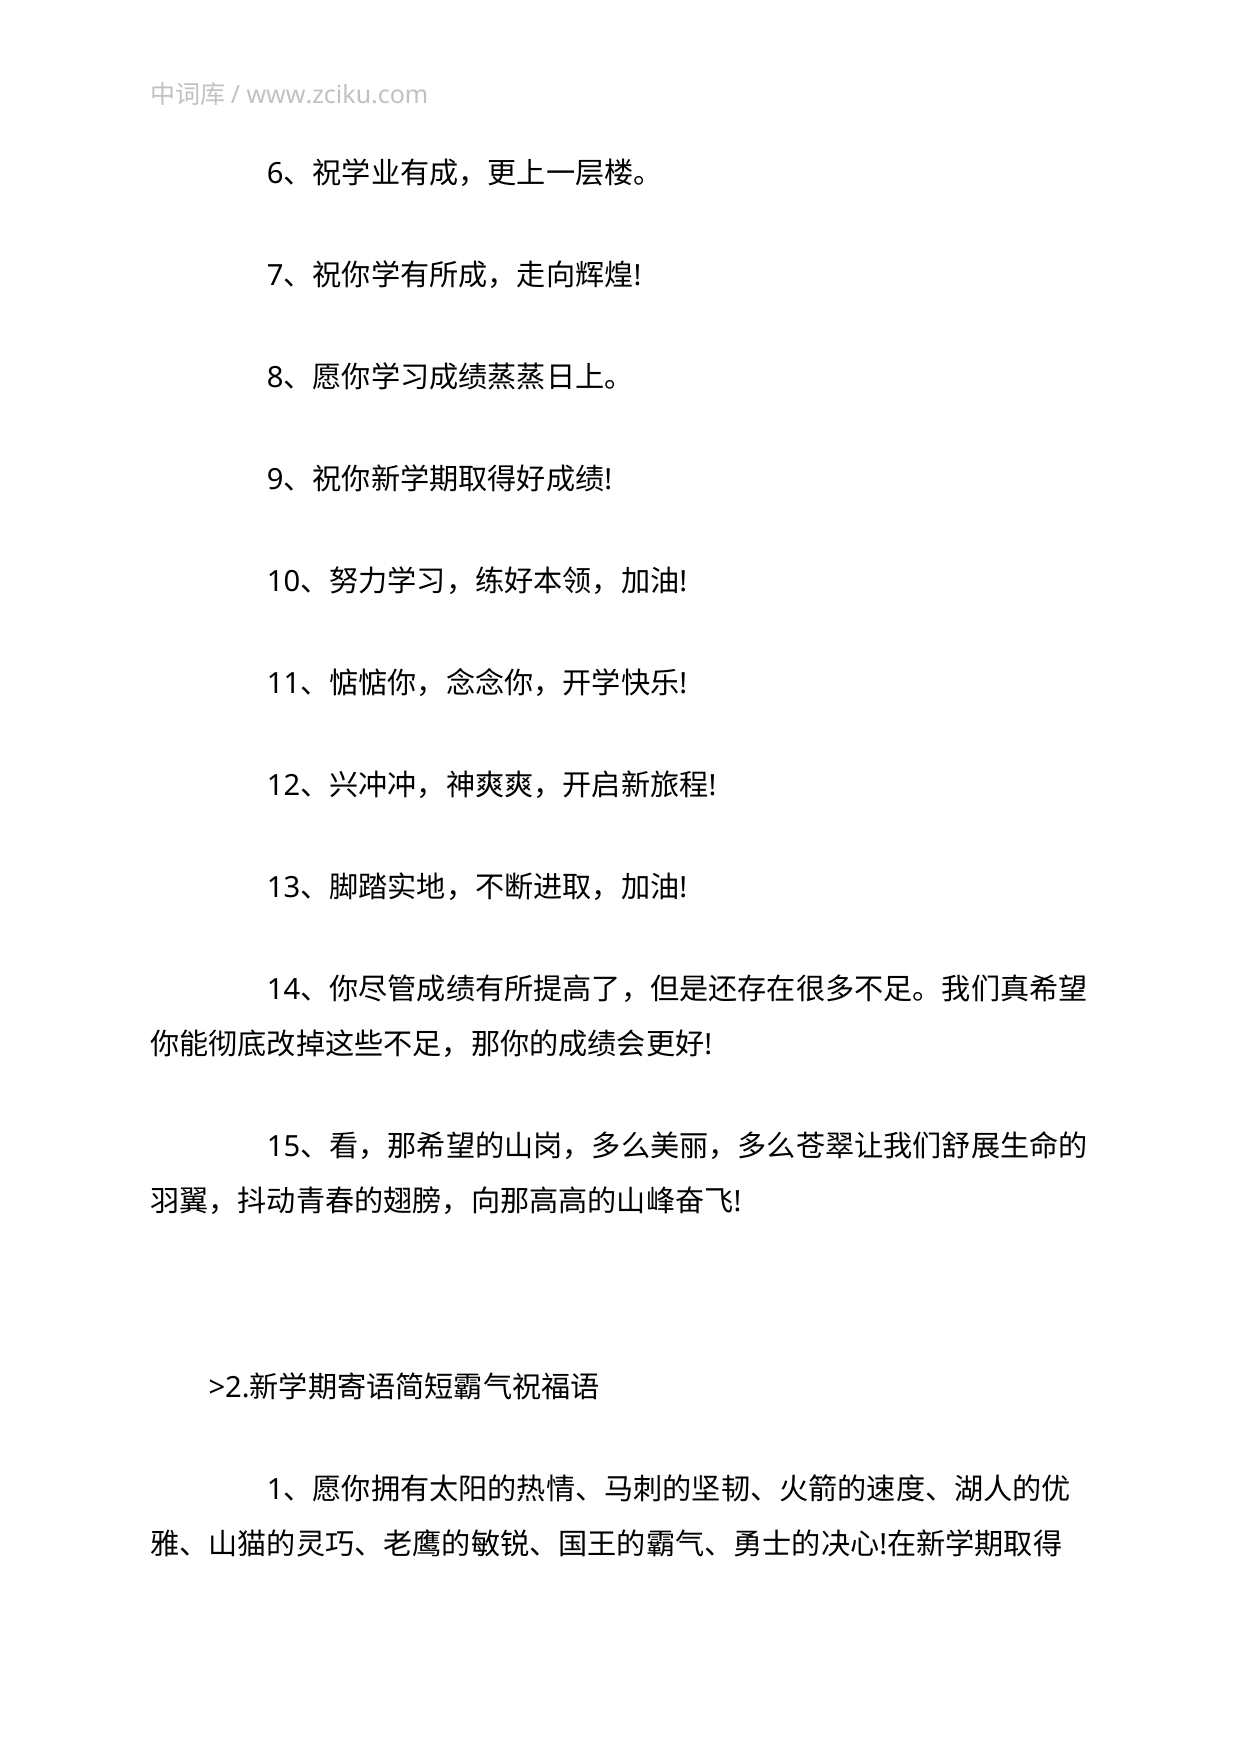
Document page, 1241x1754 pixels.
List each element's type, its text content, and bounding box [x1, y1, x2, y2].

text 8、愿你学习成绩蒸蒸日上。 [150, 354, 1090, 396]
text 13、脚踏实地，不断进取，加油! [150, 864, 1090, 906]
text 11、惦惦你，念念你，开学快乐! [150, 660, 1090, 702]
text 10、努力学习，练好本领，加油! [150, 558, 1090, 600]
text 12、兴冲冲，神爽爽，开启新旅程! [150, 762, 1090, 804]
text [150, 1466, 1090, 1563]
text 6、祝学业有成，更上一层楼。 [150, 150, 1090, 192]
text 14、你尽管成绩有所提高了，但是还存在很多不足。我们真希望你能彻底改掉这些不足，那你的成绩会更好! [150, 966, 1090, 1063]
text 7、祝你学有所成，走向辉煌! [150, 252, 1090, 294]
text >2.新学期寄语简短霸气祝福语 [150, 1364, 1090, 1406]
text 15、看，那希望的山岗，多么美丽，多么苍翠让我们舒展生命的羽翼，抖动青春的翅膀，向那高高的山峰奋飞! [150, 1123, 1090, 1220]
text 9、祝你新学期取得好成绩! [150, 456, 1090, 498]
